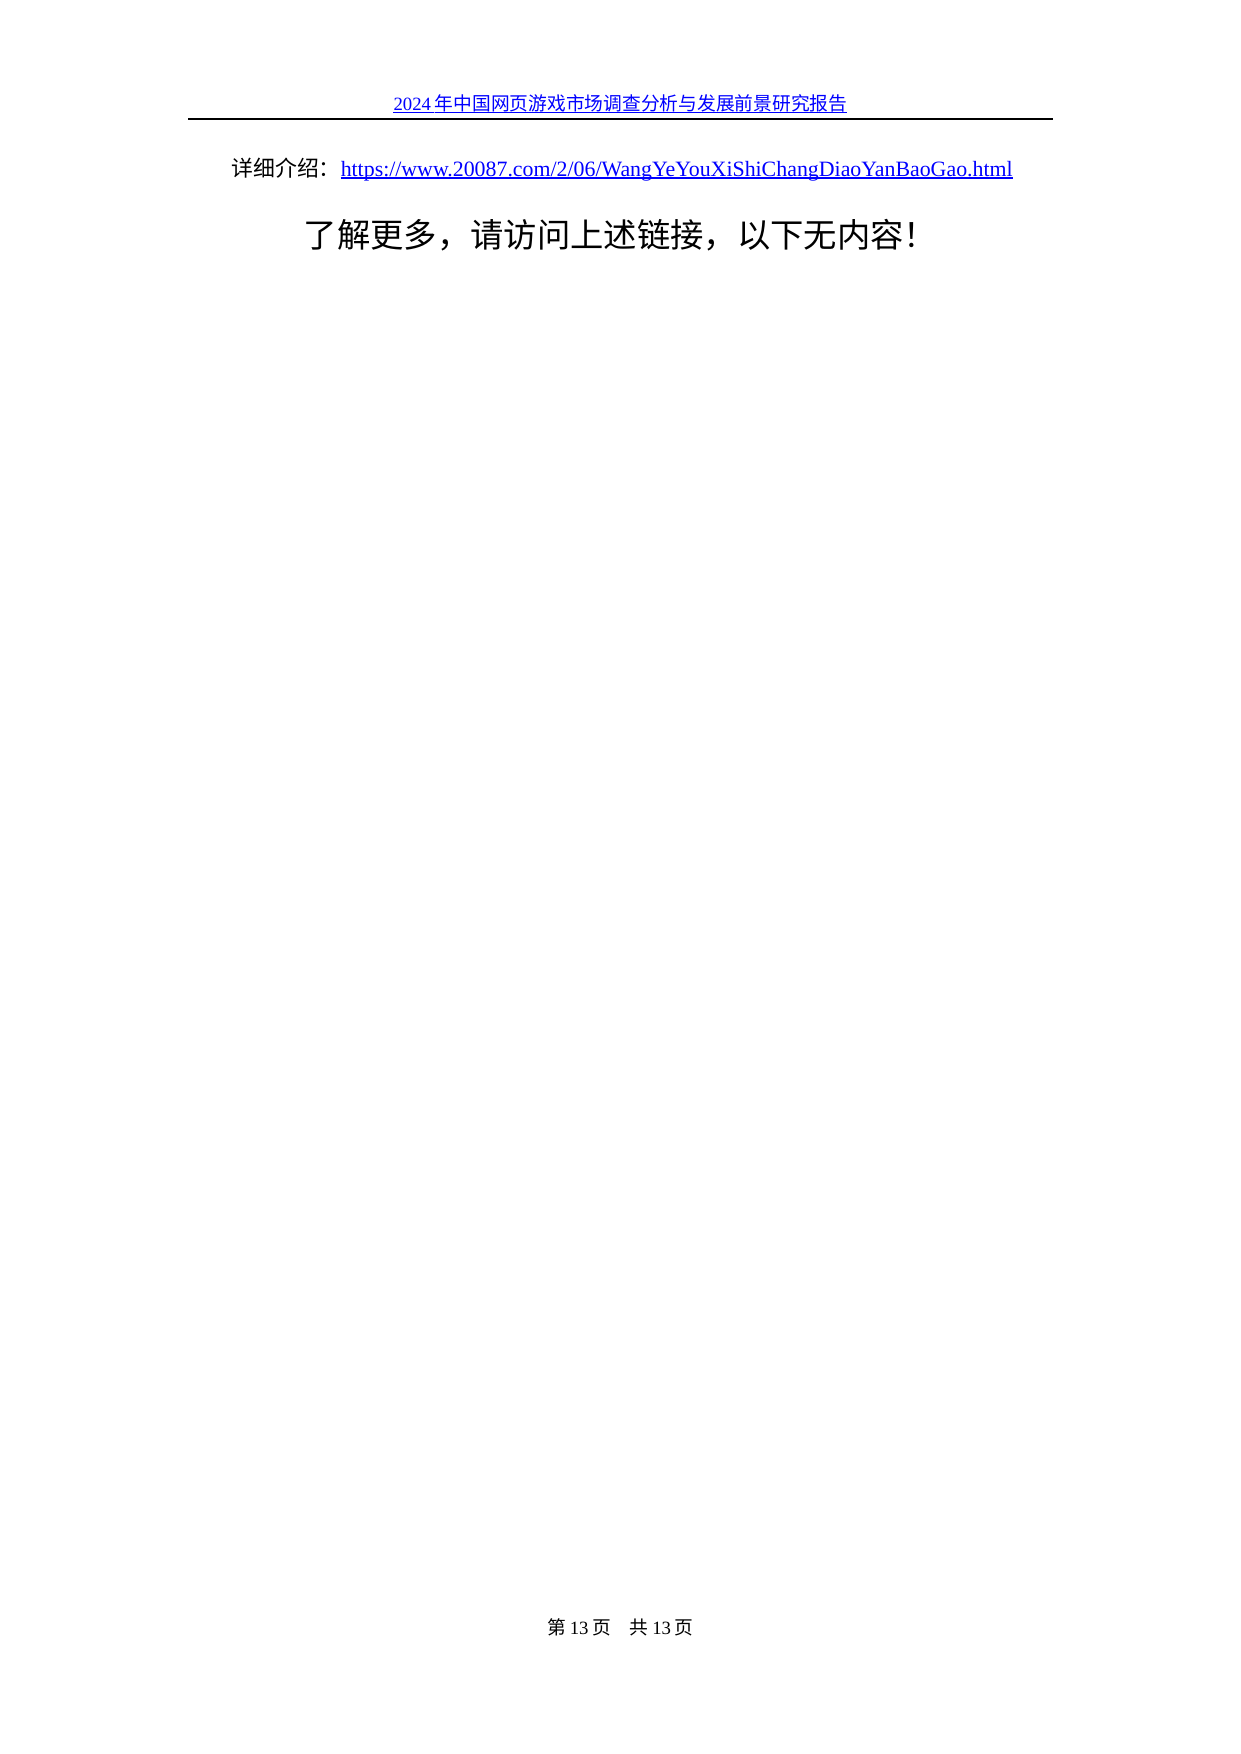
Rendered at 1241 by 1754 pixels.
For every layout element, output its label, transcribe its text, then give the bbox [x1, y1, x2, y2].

title 了解更多，请访问上述链接，以下无内容！ [187, 200, 1053, 265]
text 详细介绍：https://www.20087.com/2/06/WangYeYouXiShiChangDiaoYanBaoGao.html [187, 150, 1053, 183]
